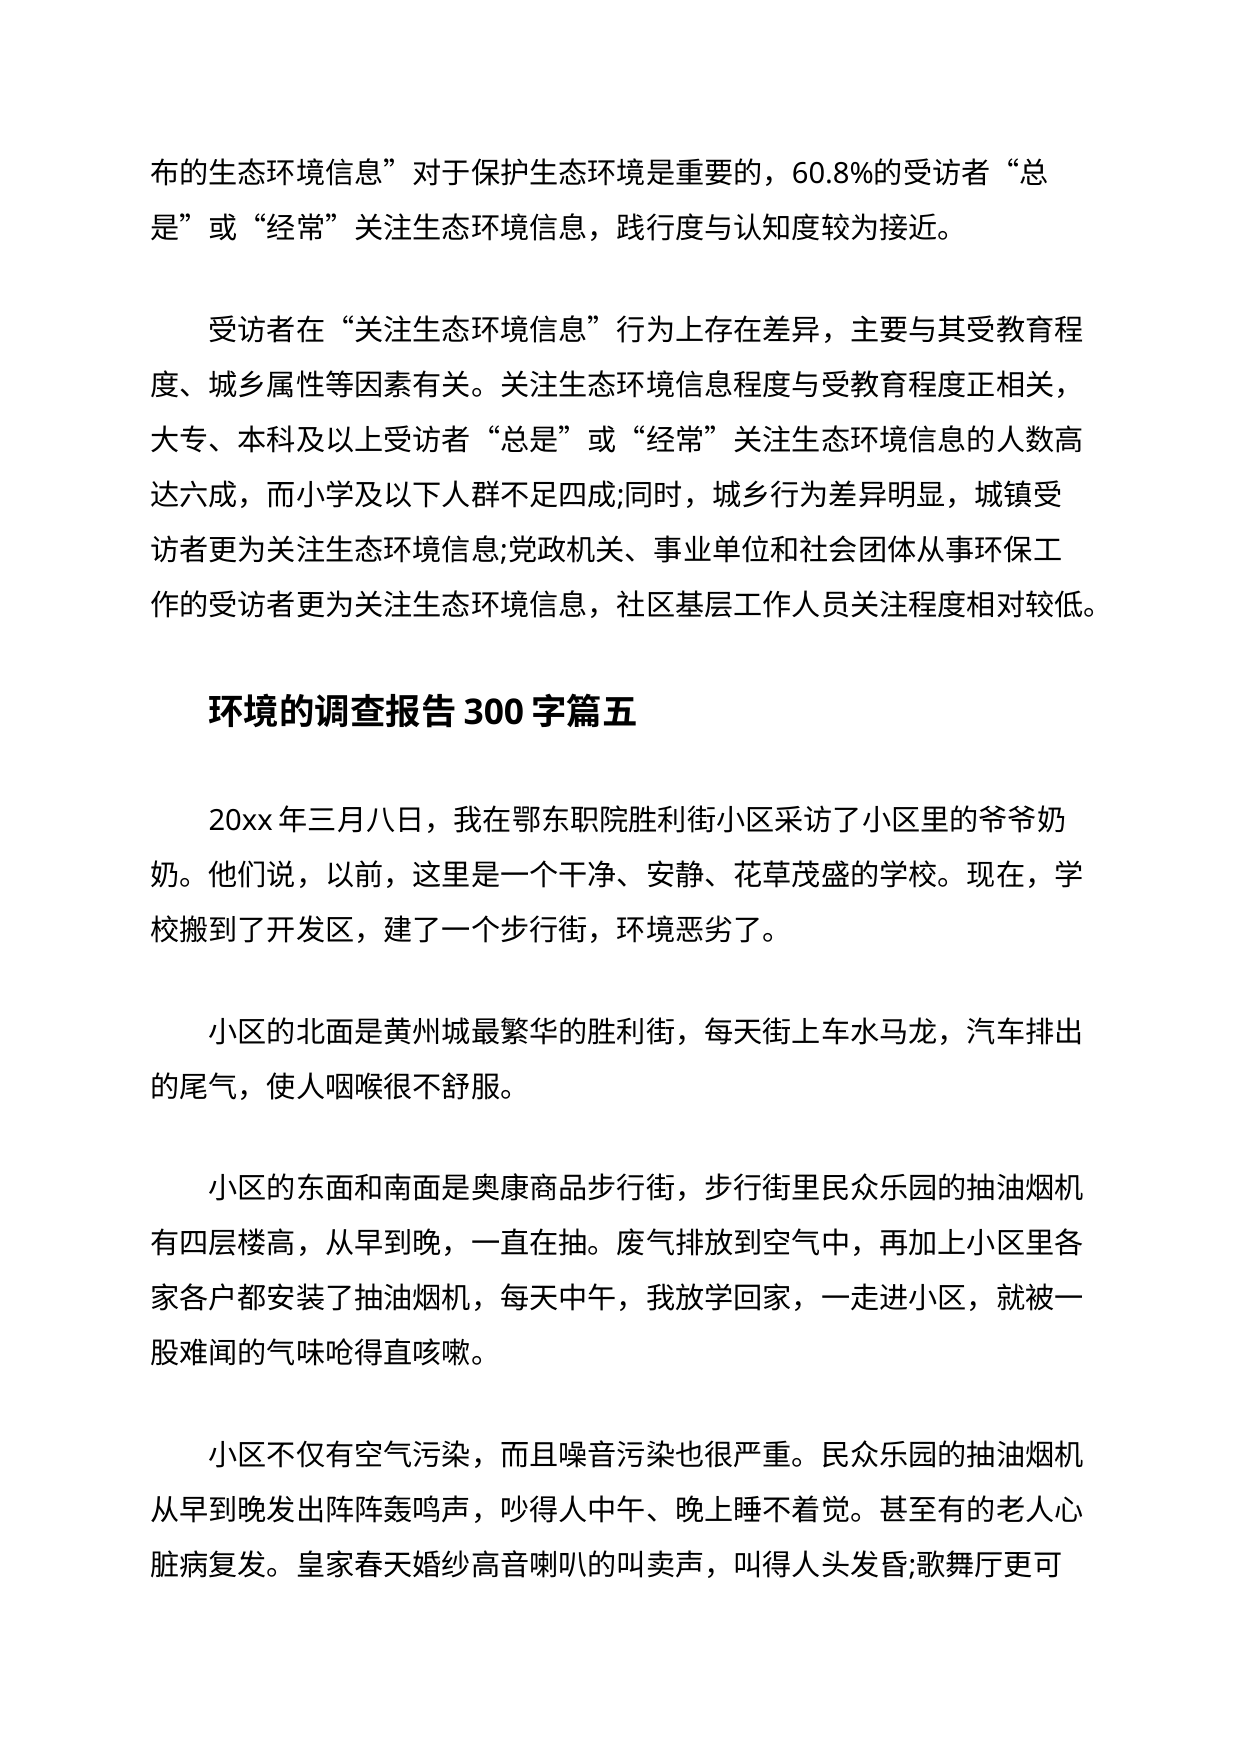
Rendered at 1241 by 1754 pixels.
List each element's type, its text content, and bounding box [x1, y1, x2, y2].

text 20xx年三月八日，我在鄂东职院胜利街小区采访了小区里的爷爷奶奶。他们说，以前，这里是一个干净、安静、花草茂盛的学校。现在，学校搬到了开发区，建了一个步行街，环境恶劣了。 [150, 797, 1090, 949]
text 小区的北面是黄州城最繁华的胜利街，每天街上车水马龙，汽车排出的尾气，使人咽喉很不舒服。 [150, 1008, 1090, 1106]
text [150, 1432, 1090, 1584]
text 小区的东面和南面是奥康商品步行街，步行街里民众乐园的抽油烟机有四层楼高，从早到晚，一直在抽。废气排放到空气中，再加上小区里各家各户都安装了抽油烟机，每天中午，我放学回家，一走进小区，就被一股难闻的气味呛得直咳嗽。 [150, 1165, 1090, 1372]
text 受访者在“关注生态环境信息”行为上存在差异，主要与其受教育程度、城乡属性等因素有关。关注生态环境信息程度与受教育程度正相关，大专、本科及以上受访者“总是”或“经常”关注生态环境信息的人数高达六成，而小学及以下人群不足四成;同时，城乡行为差异明显，城镇受访者更为关注生态环境信息;党政机关、事业单位和社会团体从事环保工作的受访者更为关注生态环境信息，社区基层工作人员关注程度相对较低。 [150, 307, 1090, 624]
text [150, 150, 1090, 247]
text 环境的调查报告300字篇五 [150, 683, 1090, 734]
